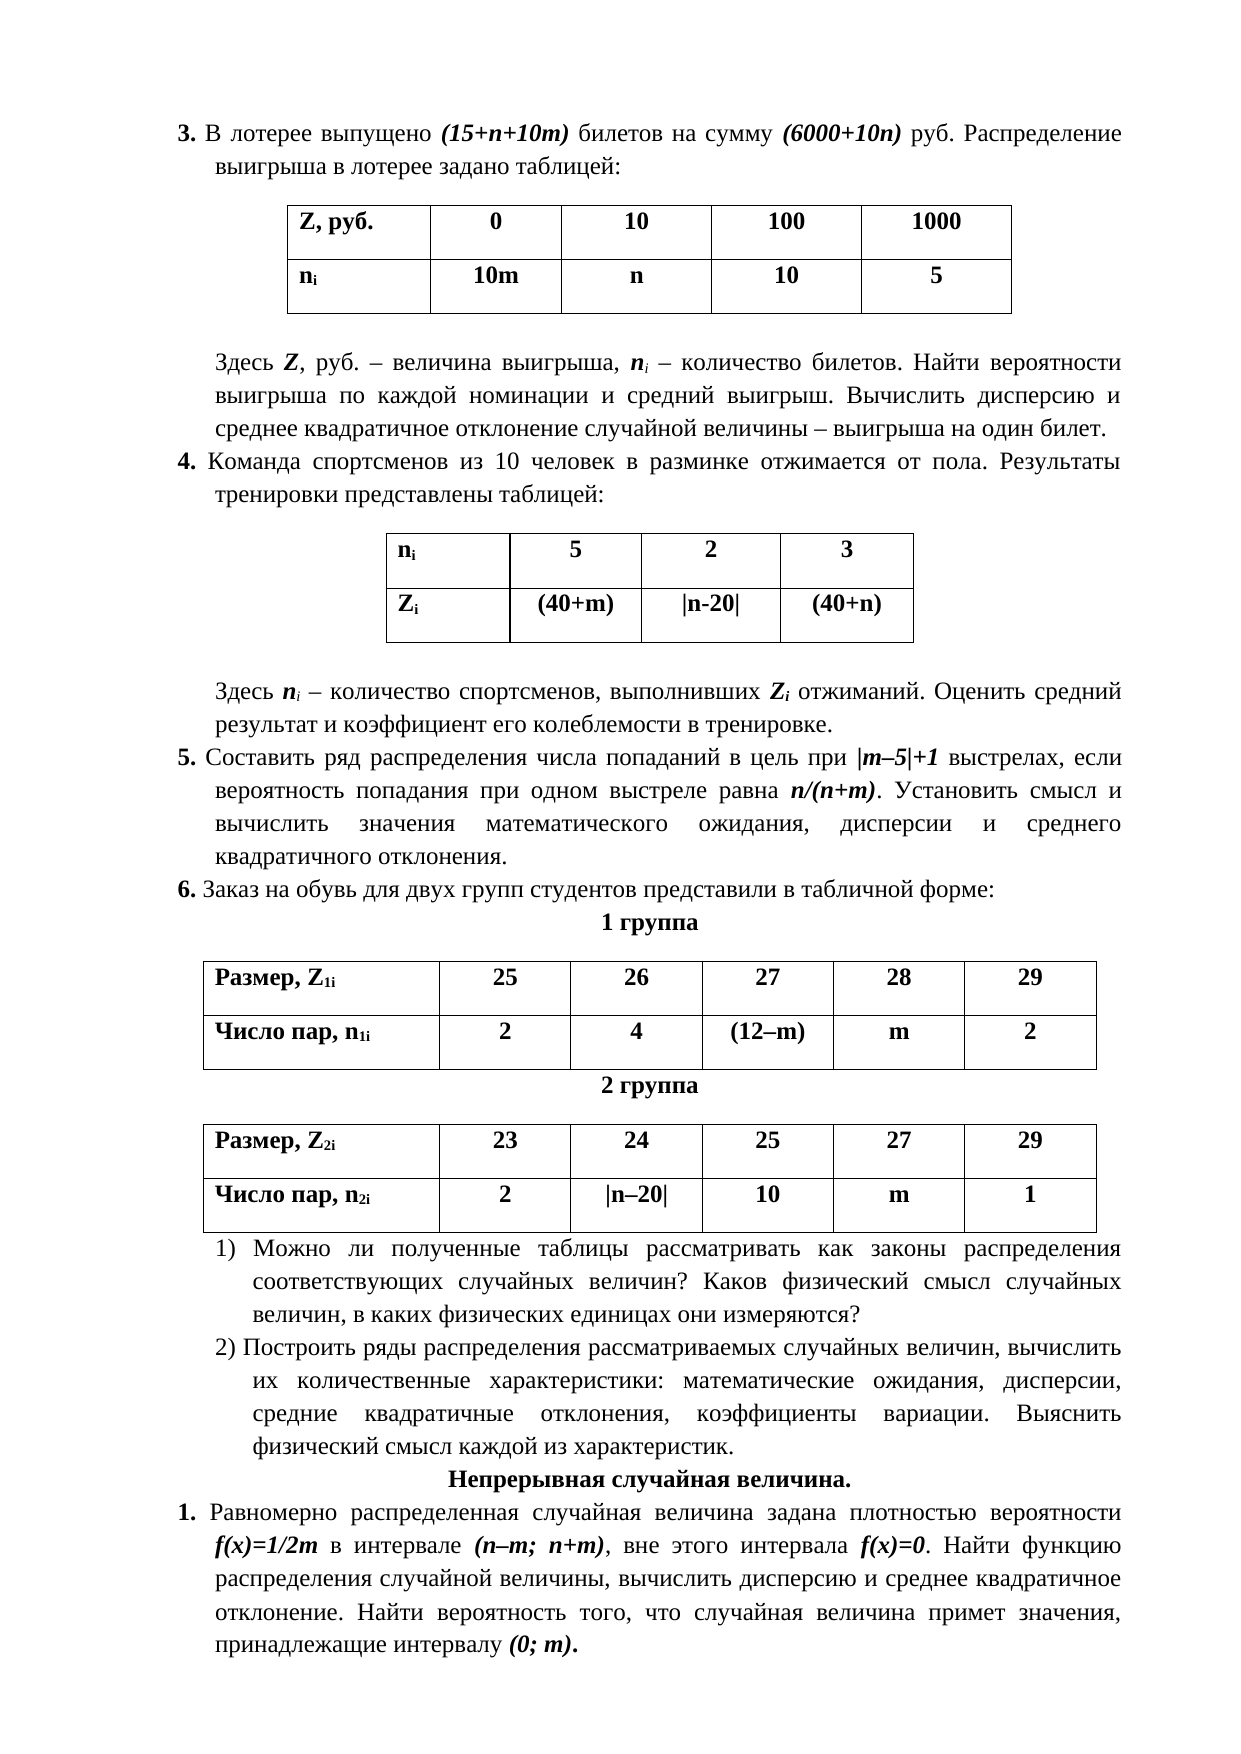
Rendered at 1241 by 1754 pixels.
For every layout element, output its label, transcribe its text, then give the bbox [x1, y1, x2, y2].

table_cell 10 [703, 1179, 833, 1232]
table_header 24 [571, 1125, 702, 1178]
text Здесь ni – количество спортсменов, выполнивших Zi отжиманий. Оценить средний результат и коэффициент его колеблемости в тренировке. [215, 676, 1122, 737]
table_cell 1 [965, 1179, 1096, 1232]
table_cell 10m [431, 260, 561, 313]
table_cell Число пар, n1i [204, 1016, 439, 1069]
table_header ni [387, 534, 509, 587]
table_header 25 [440, 962, 570, 1015]
text 1. Равномерно распределенная случайная величина задана плотностью вероятности f(x)=1/2m в интервале (n–m; n+m), вне этого интервала f(x)=0. Найти функцию распределения случайной величины, вычислить дисперсию и среднее квадратичное отклонение. Найти вероятность того, что случайная величина примет значения, принадлежащие интервалу (0; m). [177, 1497, 1122, 1658]
table_header 27 [834, 1125, 964, 1178]
text 5. Составить ряд распределения числа попаданий в цель при |m–5|+1 выстрелах, если вероятность попадания при одном выстреле равна n/(n+m). Установить смысл и вычислить значения математического ожидания, дисперсии и среднего квадратичного отклонения. [177, 742, 1122, 869]
table_header 0 [431, 206, 561, 259]
text Непрерывная случайная величина. [177, 1464, 1122, 1493]
table_header 100 [712, 206, 861, 259]
table_header 23 [440, 1125, 570, 1178]
table_cell (40+n) [781, 589, 913, 642]
table_header 28 [834, 962, 964, 1015]
table_cell 5 [862, 260, 1011, 313]
table_header 1000 [862, 206, 1011, 259]
table_cell 10 [712, 260, 861, 313]
table_header Z, руб. [288, 206, 430, 259]
table_cell Zi [387, 589, 509, 642]
table_cell 2 [440, 1179, 570, 1232]
table_cell |n-20| [642, 589, 780, 642]
table_header 5 [511, 534, 641, 587]
table_header Размер, Z1i [204, 962, 439, 1015]
text 4. Команда спортсменов из 10 человек в разминке отжимается от пола. Результаты тренировки представлены таблицей: [177, 446, 1122, 508]
text 1) Можно ли полученные таблицы рассматривать как законы распределения соответствующих случайных величин? Каков физический смысл случайных величин, в каких физических единицах они измеряются? [215, 1233, 1122, 1328]
table_cell 2 [440, 1016, 570, 1069]
text 2) Построить ряды распределения рассматриваемых случайных величин, вычислить их количественные характеристики: математические ожидания, дисперсии, средние квадратичные отклонения, коэффициенты вариации. Выяснить физический смысл каждой из характеристик. [215, 1332, 1122, 1460]
table_cell 4 [571, 1016, 702, 1069]
table_header 25 [703, 1125, 833, 1178]
table_cell n [562, 260, 711, 313]
table_cell ni [288, 260, 430, 313]
text Здесь Z, руб. – величина выигрыша, ni – количество билетов. Найти вероятности выигрыша по каждой номинации и средний выигрыш. Вычислить дисперсию и среднее квадратичное отклонение случайной величины – выигрыша на один билет. [215, 347, 1122, 442]
text 6. Заказ на обувь для двух групп студентов представили в табличной форме: [177, 874, 1122, 903]
table_header 29 [965, 962, 1096, 1015]
table_cell Число пар, n2i [204, 1179, 439, 1232]
text 2 группа [177, 1070, 1122, 1099]
table_header 27 [703, 962, 833, 1015]
table_header 10 [562, 206, 711, 259]
table_cell (40+m) [511, 589, 641, 642]
table_cell m [834, 1179, 964, 1232]
table_header 3 [781, 534, 913, 587]
table_header 26 [571, 962, 702, 1015]
text 1 группа [177, 907, 1122, 936]
table_cell (12–m) [703, 1016, 833, 1069]
table_cell m [834, 1016, 964, 1069]
table_header Размер, Z2i [204, 1125, 439, 1178]
table_cell |n–20| [571, 1179, 702, 1232]
table_cell 2 [965, 1016, 1096, 1069]
text 3. В лотерее выпущено (15+n+10m) билетов на сумму (6000+10n) руб. Распределение выигрыша в лотерее задано таблицей: [177, 118, 1122, 180]
table_header 2 [642, 534, 780, 587]
table_header 29 [965, 1125, 1096, 1178]
